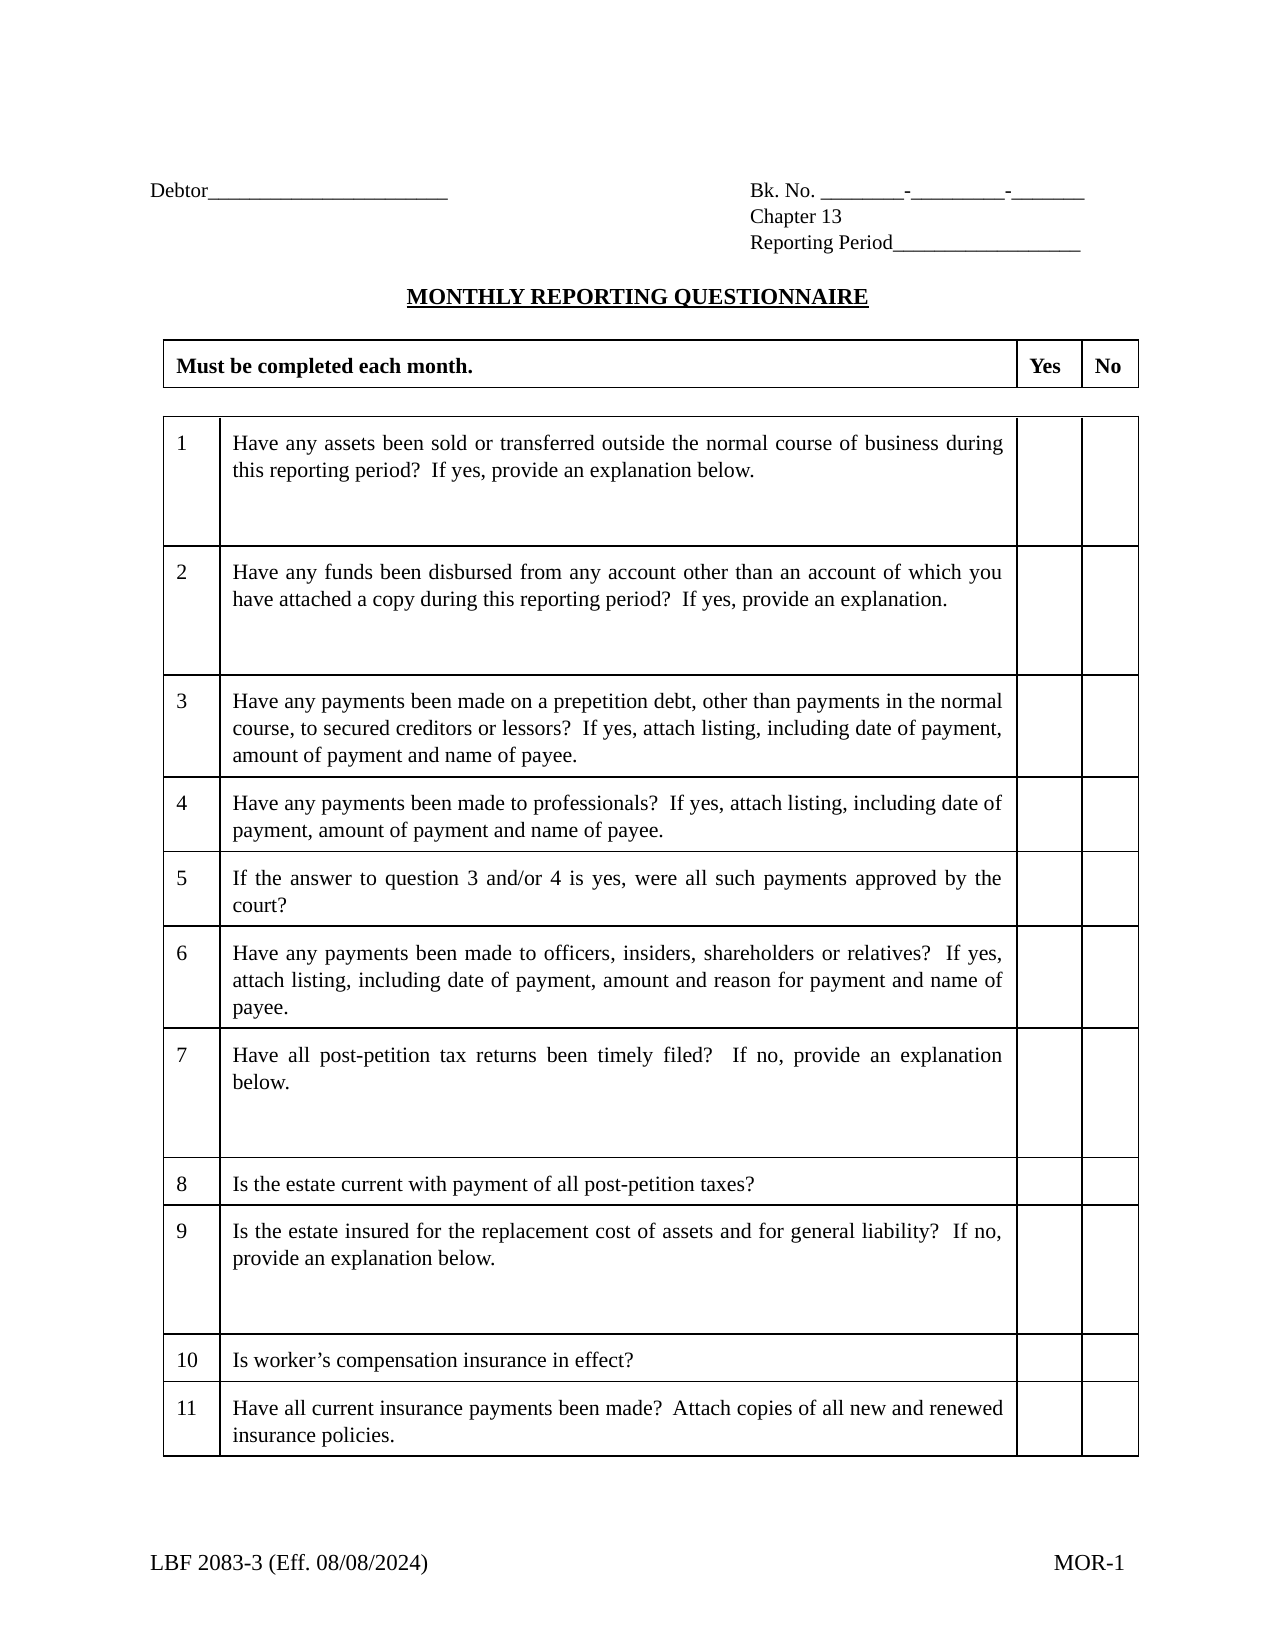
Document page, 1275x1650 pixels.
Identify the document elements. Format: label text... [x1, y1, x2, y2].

table_header Must be completed each month. [164, 341, 1016, 387]
table_header 1 [164, 417, 220, 545]
text Chapter 13 [675, 204, 1125, 228]
table_cell 11 [164, 1382, 219, 1455]
table_cell Have any payments been made to officers, insiders, shareholders or relatives? If yes, attach listing, including date of payment, amount and reason for payment and name of payee. [221, 927, 1016, 1027]
table_header [1083, 417, 1138, 545]
table_cell [1018, 547, 1081, 674]
table_cell Is the estate current with payment of all post-petition taxes? [221, 1158, 1016, 1204]
table_cell Is worker’s compensation insurance in effect? [221, 1335, 1016, 1381]
table_header Yes [1018, 341, 1081, 387]
table_cell [1018, 1382, 1081, 1455]
table_cell Have any funds been disbursed from any account other than an account of which you have attached a copy during this reporting period? If yes, provide an explanation. [221, 547, 1016, 674]
table_cell [1083, 1382, 1138, 1455]
table_cell 5 [164, 852, 219, 925]
table_cell Have all current insurance payments been made? Attach copies of all new and renewed insurance policies. [221, 1382, 1016, 1455]
table_cell [1083, 778, 1138, 851]
table_cell [1083, 927, 1138, 1027]
table_cell [1083, 1206, 1138, 1333]
text Reporting Period__________________ [675, 230, 1125, 254]
table_cell [1083, 1335, 1138, 1381]
table_cell [1083, 852, 1138, 925]
table_cell [1083, 1029, 1138, 1156]
table_cell Is the estate insured for the replacement cost of assets and for general liability? If no, provide an explanation below. [221, 1206, 1016, 1333]
table_cell Have any payments been made to professionals? If yes, attach listing, including date of payment, amount of payment and name of payee. [221, 778, 1016, 851]
table_cell 10 [164, 1335, 219, 1381]
table_cell [1018, 676, 1081, 776]
table_cell [1018, 927, 1081, 1027]
table_cell 4 [164, 778, 219, 851]
table_cell [1018, 1158, 1081, 1204]
table_cell 2 [164, 547, 219, 674]
table_cell 7 [164, 1029, 219, 1156]
table_header No [1083, 341, 1138, 387]
table_cell [1018, 1335, 1081, 1381]
table_cell [1083, 676, 1138, 776]
table_cell Have all post-petition tax returns been timely filed? If no, provide an explanation below. [221, 1029, 1016, 1156]
text Debtor_______________________ Bk. No. ________-_________-_______ [150, 178, 1125, 202]
table_cell 3 [164, 676, 219, 776]
table_cell [1083, 547, 1138, 674]
table_cell [1018, 1206, 1081, 1333]
table_cell If the answer to question 3 and/or 4 is yes, were all such payments approved by the court? [221, 852, 1016, 925]
table_header [1018, 417, 1082, 545]
table_header Have any assets been sold or transferred outside the normal course of business during this reporting period? If yes, provide an explanation below. [221, 417, 1017, 545]
table_cell Have any payments been made on a prepetition debt, other than payments in the normal course, to secured creditors or lessors? If yes, attach listing, including date of payment, amount of payment and name of payee. [221, 676, 1016, 776]
table_cell 8 [164, 1158, 219, 1204]
text MONTHLY REPORTING QUESTIONNAIRE [150, 283, 1125, 310]
table_cell 9 [164, 1206, 219, 1333]
table_cell 6 [164, 927, 219, 1027]
table_cell [1018, 852, 1081, 925]
table_cell [1018, 778, 1081, 851]
table_cell [1018, 1029, 1081, 1156]
table_cell [1083, 1158, 1138, 1204]
